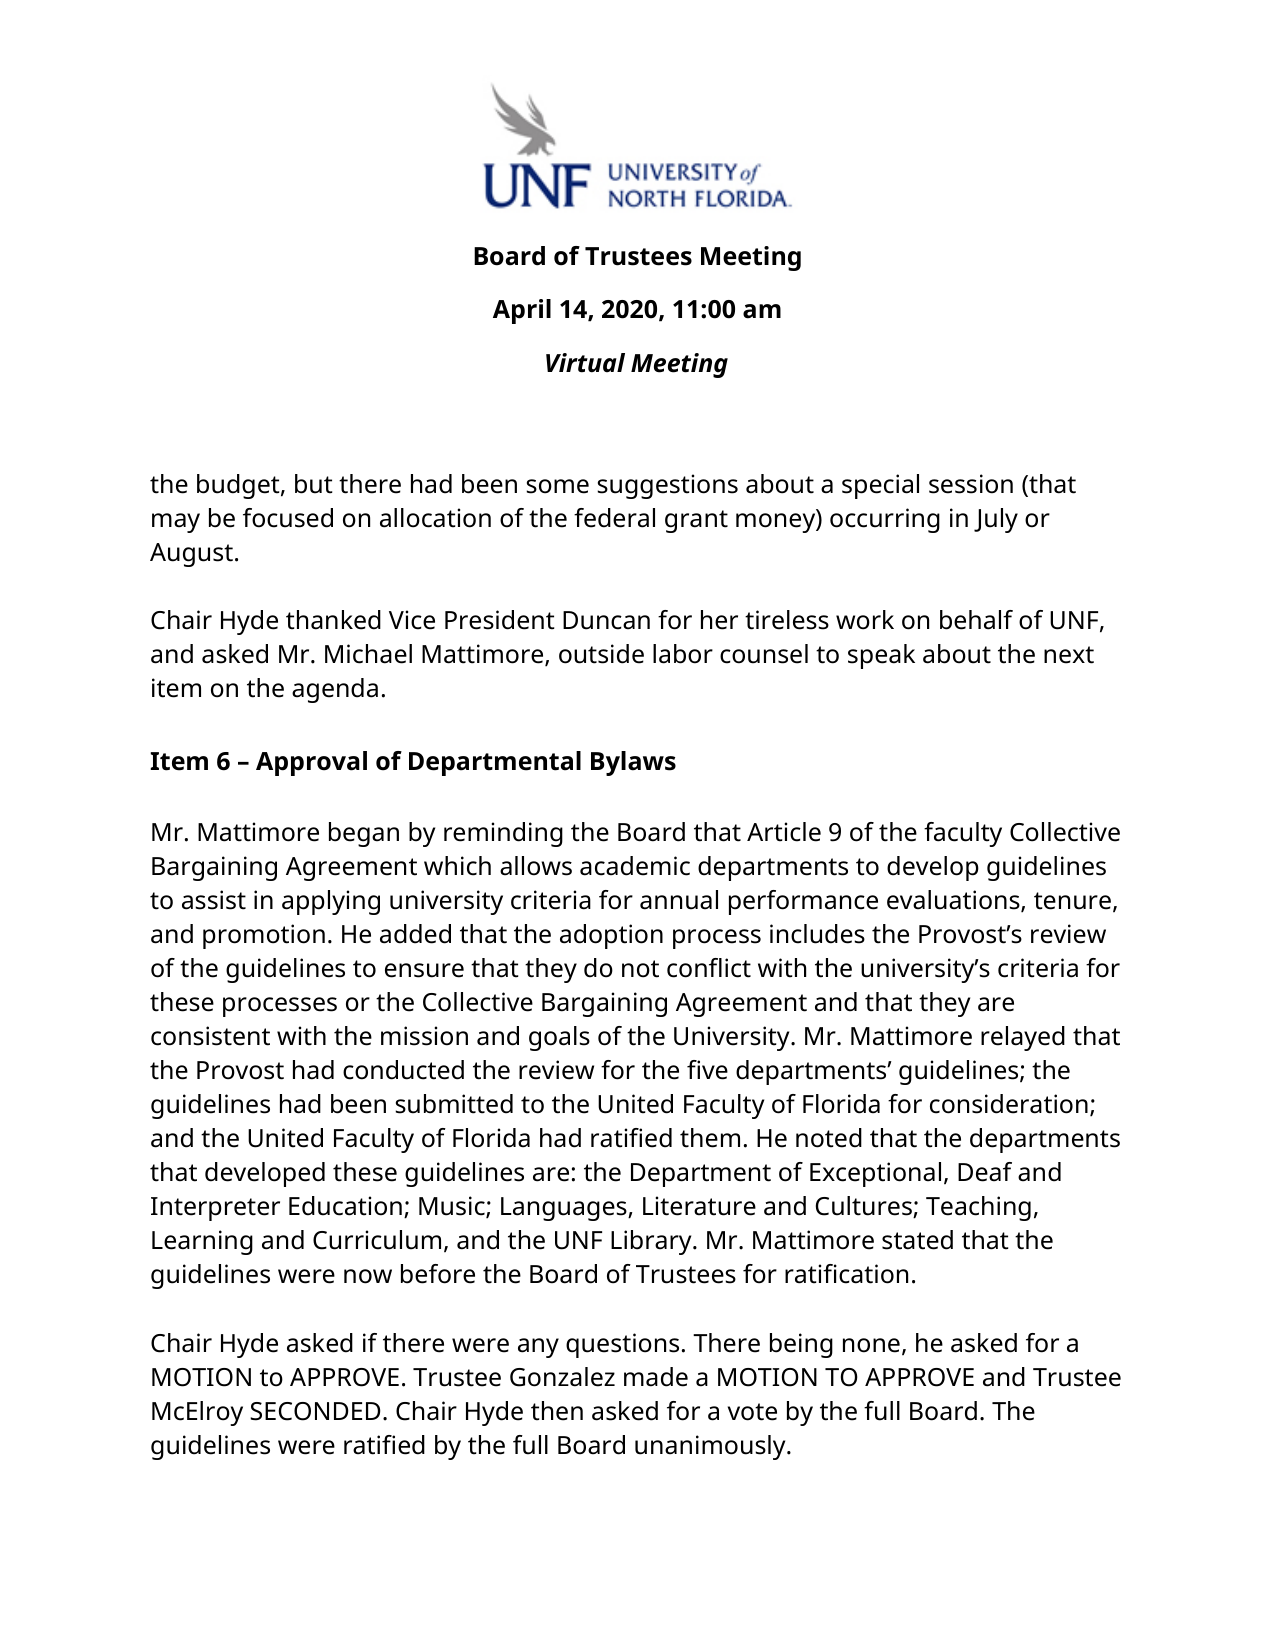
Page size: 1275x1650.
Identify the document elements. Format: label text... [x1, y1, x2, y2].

subtitle Item 6 – Approval of Departmental Bylaws [150, 743, 1125, 777]
text Mr. Mattimore began by reminding the Board that Article 9 of the faculty Collective Bargaining Agreement which allows academic departments to develop guidelines to assist in applying university criteria for annual performance evaluations, tenure, and promotion. He added that the adoption process includes the Provost’s review of the guidelines to ensure that they do not conflict with the university’s criteria for these processes or the Collective Bargaining Agreement and that they are consistent with the mission and goals of the University. Mr. Mattimore relayed that the Provost had conducted the review for the five departments’ guidelines; the guidelines had been submitted to the United Faculty of Florida for consideration; and the United Faculty of Florida had ratified them. He noted that the departments that developed these guidelines are: the Department of Exceptional, Deaf and Interpreter Education; Music; Languages, Literature and Cultures; Teaching, Learning and Curriculum, and the UNF Library. Mr. Mattimore stated that the guidelines were now before the Board of Trustees for ratification. [150, 814, 1125, 1291]
picture [468, 75, 807, 219]
text Chair Hyde asked if there were any questions. There being none, he asked for a MOTION to APPROVE. Trustee Gonzalez made a MOTION TO APPROVE and Trustee McElroy SECONDED. Chair Hyde then asked for a vote by the full Board. The guidelines were ratified by the full Board unanimously. [150, 1325, 1125, 1461]
text Chair Hyde thanked Vice President Duncan for her tireless work on behalf of UNF, and asked Mr. Michael Mattimore, outside labor counsel to speak about the next item on the agenda. [150, 603, 1125, 705]
